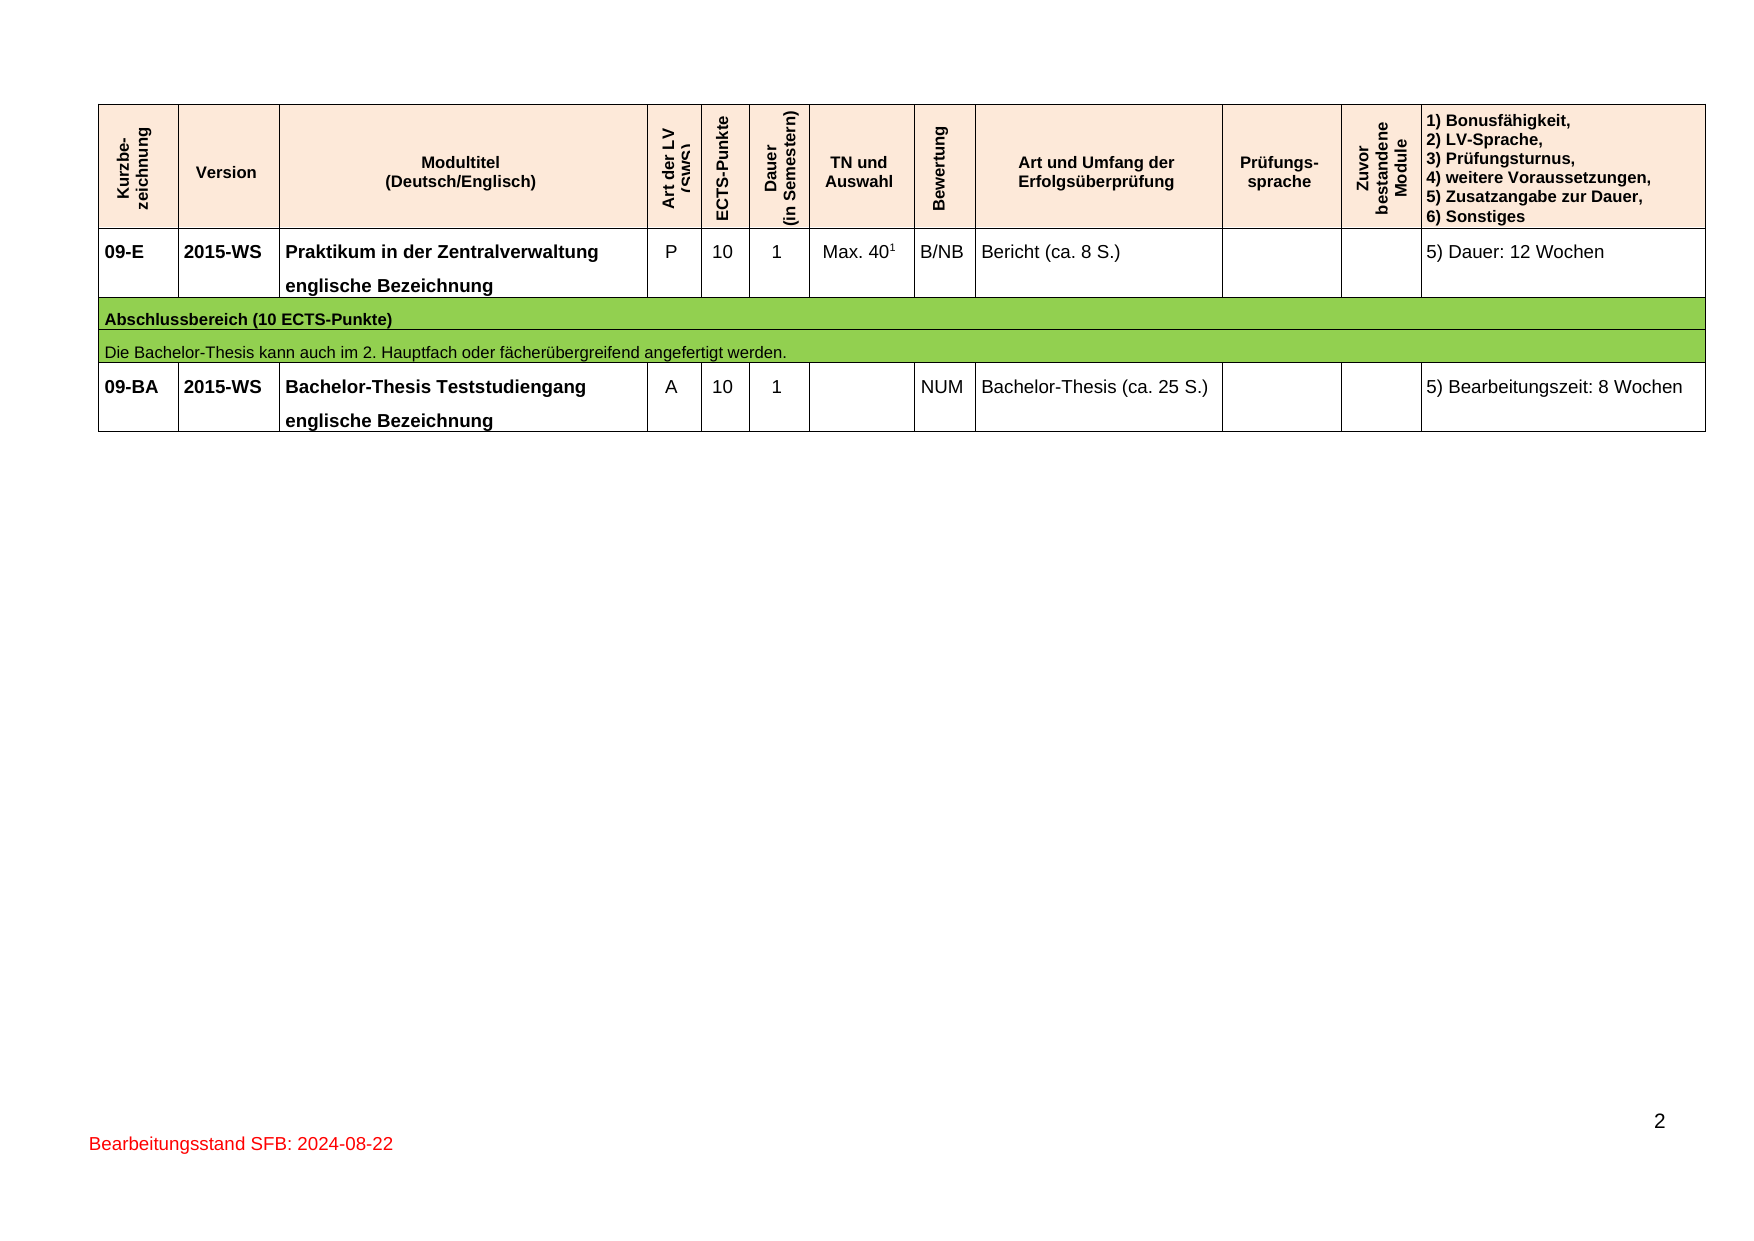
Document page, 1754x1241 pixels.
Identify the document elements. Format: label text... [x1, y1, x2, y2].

table_cell Bericht (ca. 8 S.) [976, 229, 1222, 297]
table_cell 5) Bearbeitungszeit: 8 Wochen [1422, 363, 1705, 431]
table_header Kurzbe-zeichnung [99, 105, 178, 227]
table_cell [1223, 363, 1341, 431]
table_cell A [648, 363, 701, 431]
table_cell Bachelor-Thesis Teststudiengang englische Bezeichnung [280, 363, 647, 431]
table_cell 1 [750, 229, 809, 297]
table_header Zuvor bestandene Module [1342, 105, 1421, 227]
table_cell Bachelor-Thesis (ca. 25 S.) [976, 363, 1222, 431]
table_header Art der LV (SWS) [648, 105, 701, 227]
table_cell NUM [915, 363, 975, 431]
table_cell Praktikum in der Zentralverwaltung englische Bezeichnung [280, 229, 647, 297]
table_cell 09-BA [99, 363, 178, 431]
table_cell [1223, 229, 1341, 297]
table_header ECTS-Punkte [702, 105, 749, 227]
table_cell 09-E [99, 229, 178, 297]
table_header Art und Umfang der Erfolgsüberprüfung [976, 105, 1222, 227]
table_header Modultitel (Deutsch/Englisch) [280, 105, 647, 227]
table_cell 10 [702, 363, 749, 431]
table_cell Die Bachelor-Thesis kann auch im 2. Hauptfach oder fächerübergreifend angefertigt werden. [99, 330, 1705, 362]
table_header Prüfungs-sprache [1223, 105, 1341, 227]
table_header Dauer (in Semestern) [750, 105, 809, 227]
table_header Bewertung [915, 105, 975, 227]
table_cell B/NB [915, 229, 975, 297]
table_cell 5) Dauer: 12 Wochen [1422, 229, 1705, 297]
table_cell [1342, 363, 1421, 431]
table_cell 2015-WS [179, 229, 279, 297]
table_cell 10 [702, 229, 749, 297]
table_cell 1 [750, 363, 809, 431]
table_header TN und Auswahl [810, 105, 914, 227]
table_cell 2015-WS [179, 363, 279, 431]
table_cell P [648, 229, 701, 297]
table_cell [810, 363, 914, 431]
table_header 1) Bonusfähigkeit, 2) LV-Sprache, 3) Prüfungsturnus, 4) weitere Voraussetzungen, 5) Zusatzangabe zur Dauer, 6) Sonstiges [1422, 105, 1705, 227]
table_cell Max. 40 [810, 229, 914, 297]
table_cell [1342, 229, 1421, 297]
table_cell Abschlussbereich (10 ECTS-Punkte) [99, 298, 1705, 329]
table_header Version [179, 105, 279, 227]
